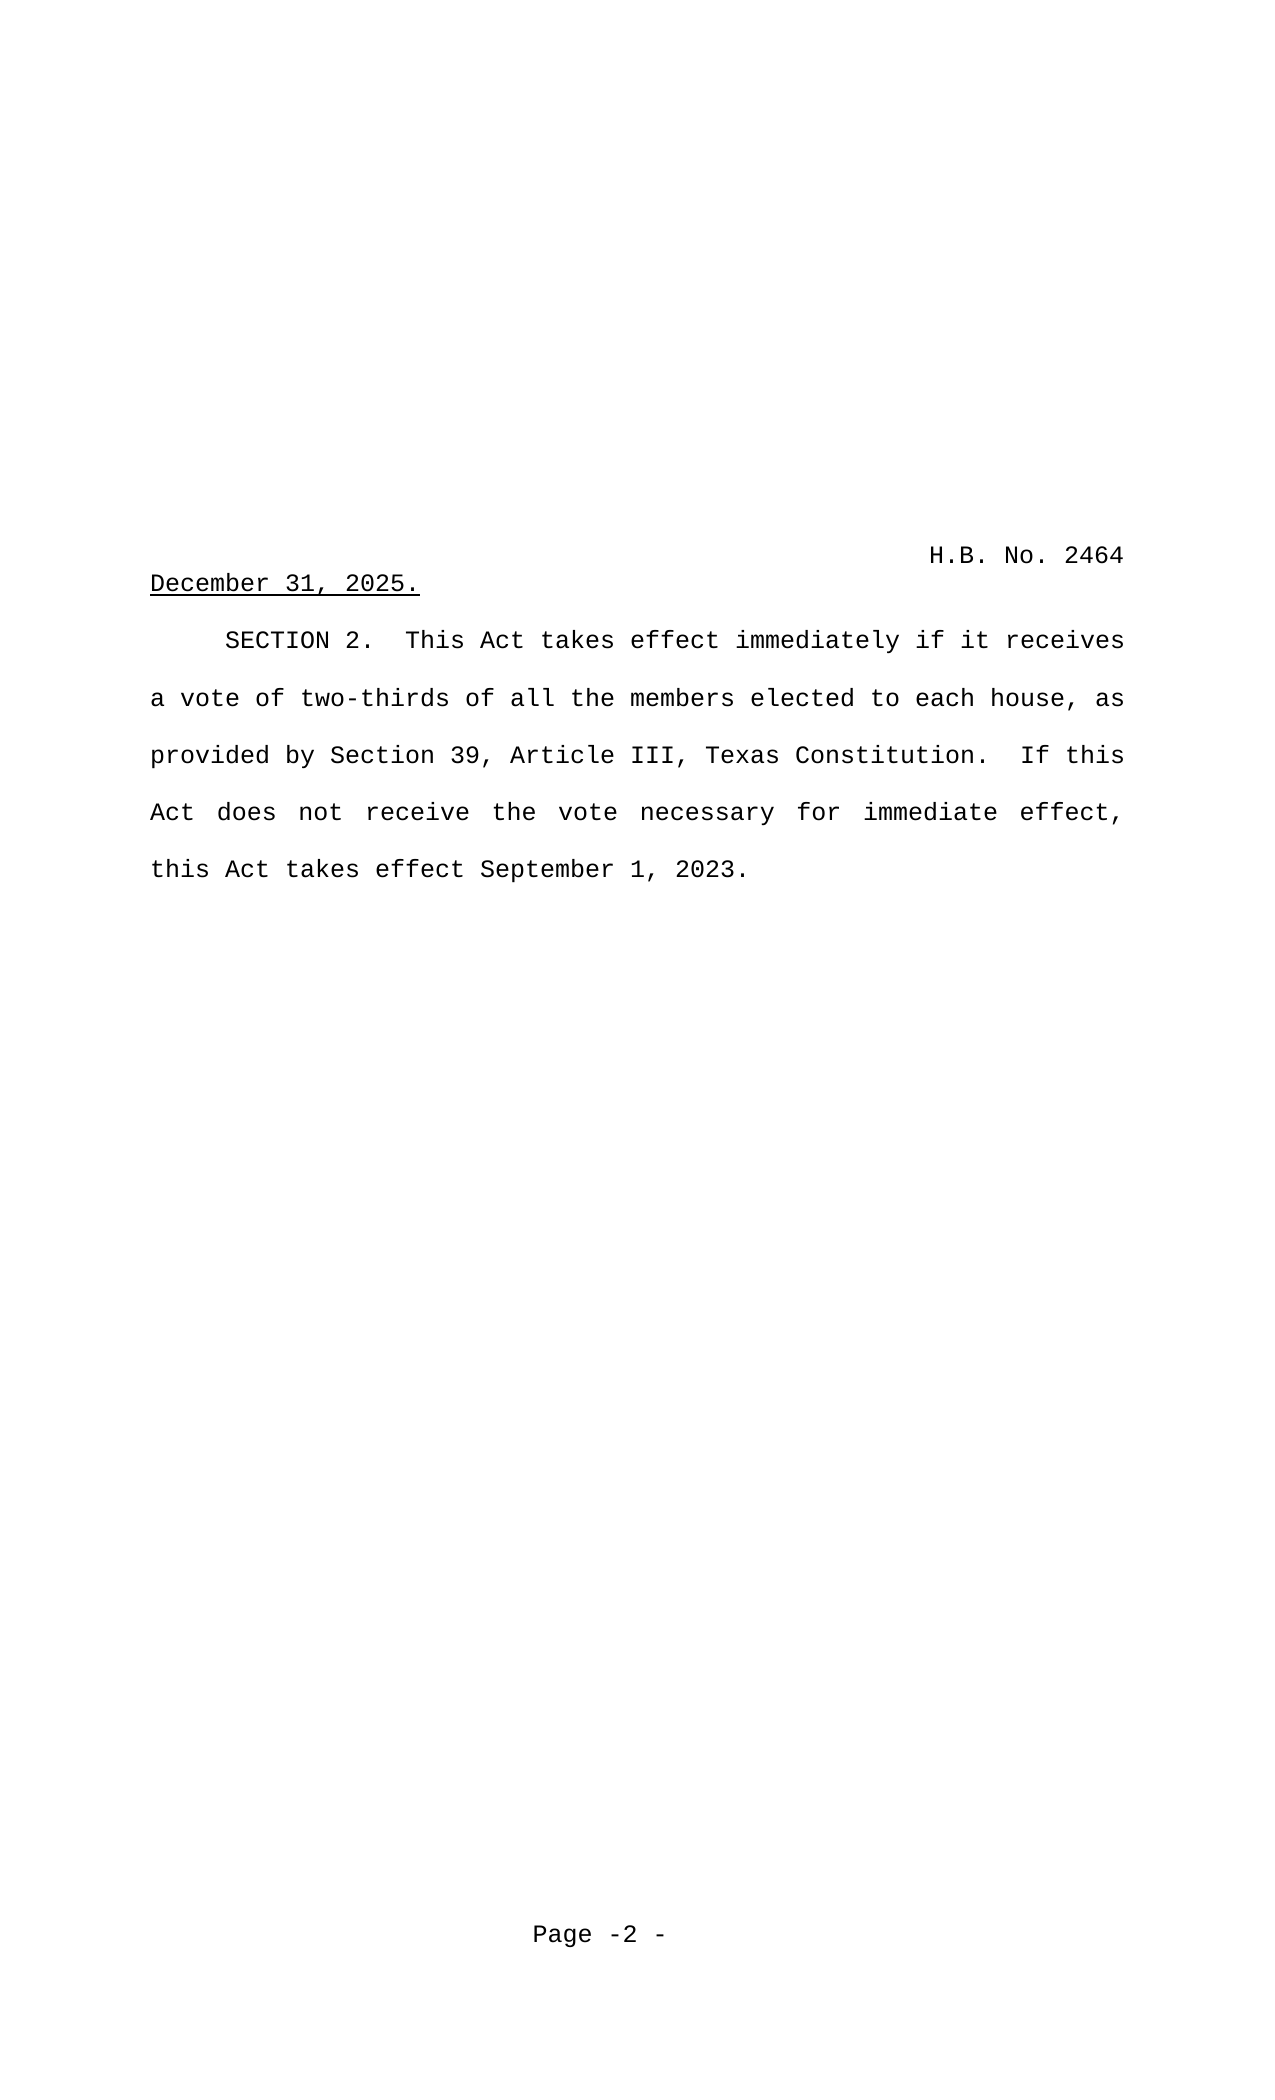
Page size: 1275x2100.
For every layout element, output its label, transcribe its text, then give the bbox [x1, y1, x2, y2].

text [150, 571, 1125, 599]
text SECTION 2. This Act takes effect immediately if it receives a vote of two-thirds of all the members elected to each house, as provided by Section 39, Article III, Texas Constitution. If this Act does not receive the vote necessary for immediate effect, this Act takes effect September 1, 2023. [150, 628, 1125, 885]
